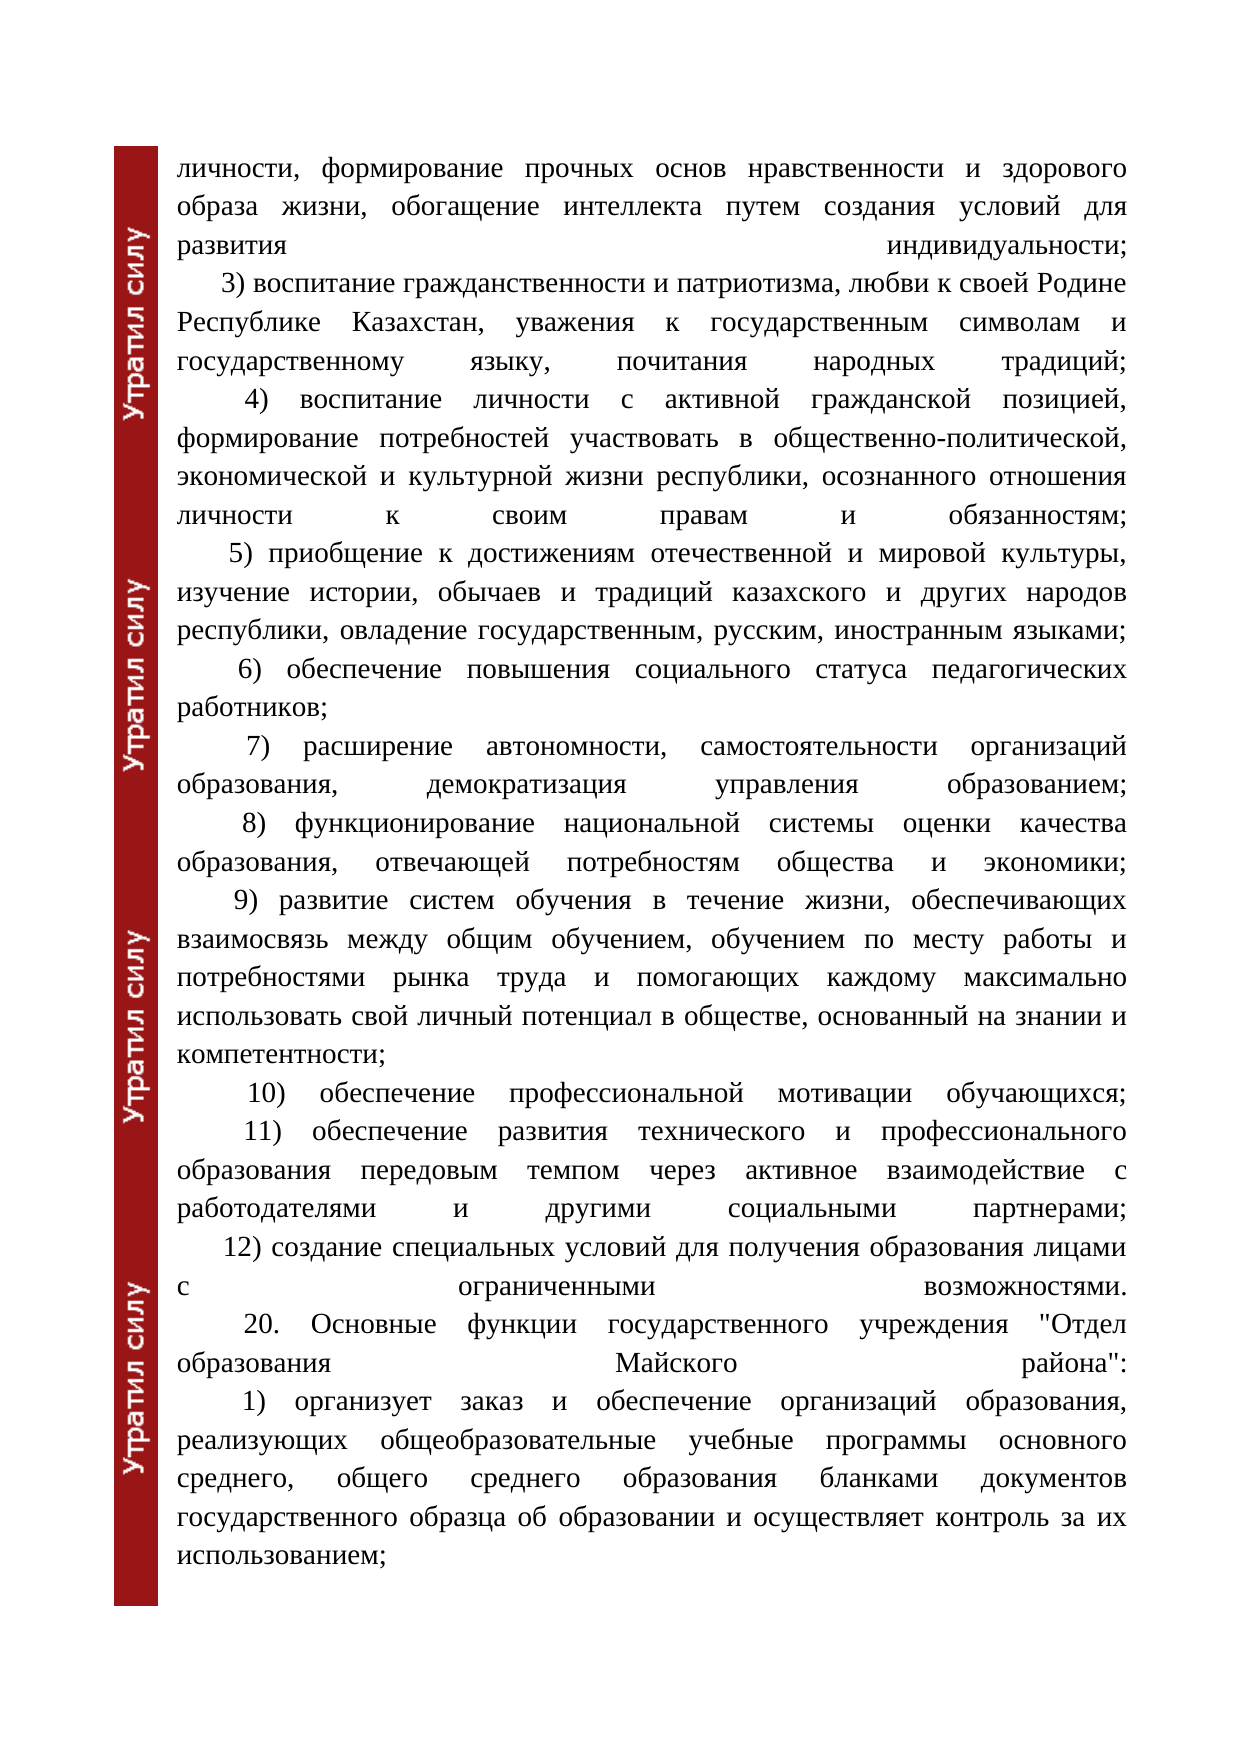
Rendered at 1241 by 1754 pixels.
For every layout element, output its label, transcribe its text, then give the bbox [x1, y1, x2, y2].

picture [114, 1571, 158, 1606]
picture [114, 146, 158, 150]
